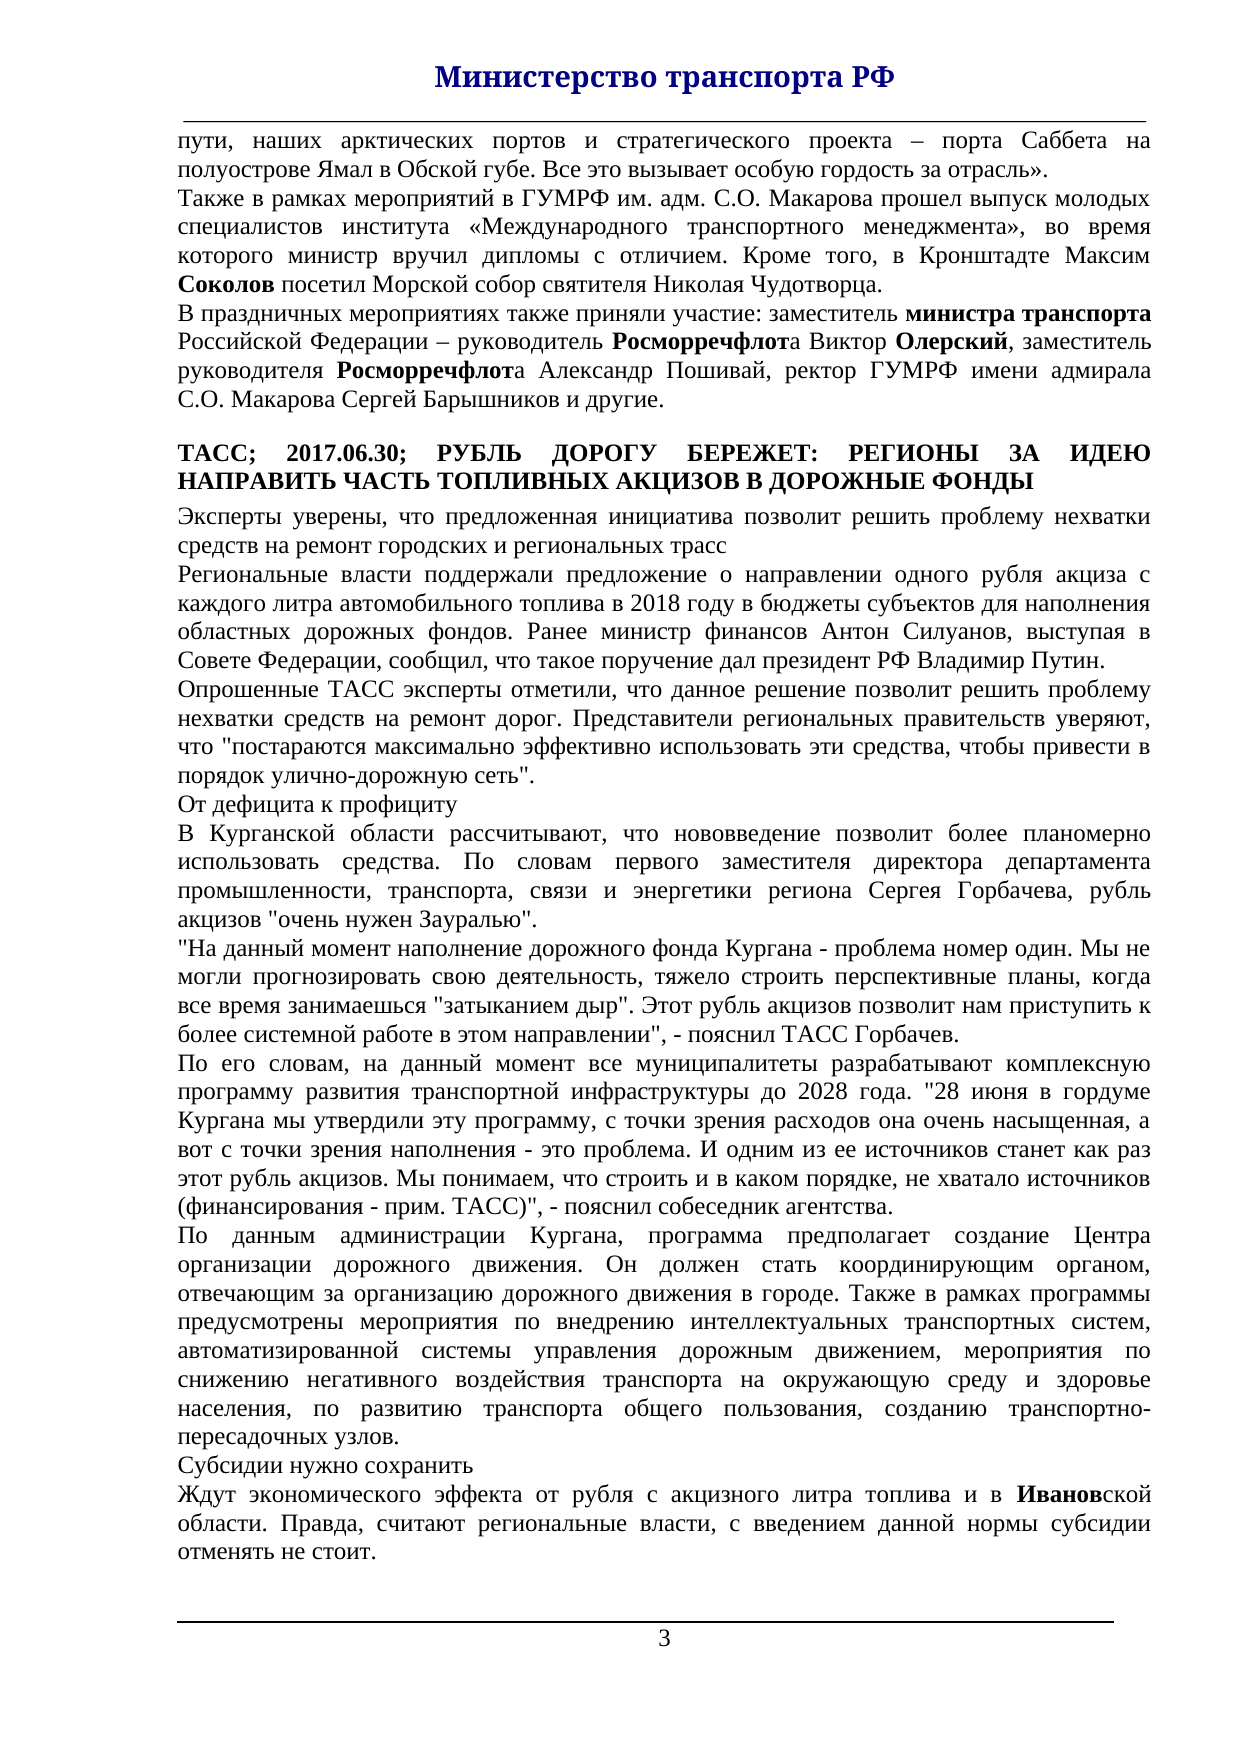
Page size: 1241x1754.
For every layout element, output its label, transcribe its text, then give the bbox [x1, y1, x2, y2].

text Субсидии нужно сохранить [177, 1450, 1152, 1479]
text "На данный момент наполнение дорожного фонда Кургана - проблема номер один. Мы не могли прогнозировать свою деятельность, тяжело строить перспективные планы, когда все время занимаешься "затыканием дыр". Этот рубль акцизов позволит нам приступить к более системной работе в этом направлении", - пояснил ТАСС Горбачев. [177, 933, 1152, 1048]
text В Курганской области рассчитывают, что нововведение позволит более планомерно использовать средства. По словам первого заместителя директора департамента промышленности, транспорта, связи и энергетики региона Сергея Горбачева, рубль акцизов "очень нужен Зауралью". [177, 818, 1152, 933]
text В праздничных мероприятиях также приняли участие: заместитель министра транспорта Российской Федерации – руководитель Росморречфлота Виктор Олерский, заместитель руководителя Росморречфлота Александр Пошивай, ректор ГУМРФ имени адмирала С.О. Макарова Сергей Барышников и другие. [177, 298, 1152, 413]
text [177, 125, 1152, 183]
text Региональные власти поддержали предложение о направлении одного рубля акциза с каждого литра автомобильного топлива в 2018 году в бюджеты субъектов для наполнения областных дорожных фондов. Ранее министр финансов Антон Силуанов, выступая в Совете Федерации, сообщил, что такое поручение дал президент РФ Владимир Путин. [177, 559, 1152, 674]
text Эксперты уверены, что предложенная инициатива позволит решить проблему нехватки средств на ремонт городских и региональных трасс [177, 501, 1152, 559]
text От дефицита к профициту [177, 789, 1152, 818]
text Опрошенные ТАСС эксперты отметили, что данное решение позволит решить проблему нехватки средств на ремонт дорог. Представители региональных правительств уверяют, что "постараются максимально эффективно использовать эти средства, чтобы привести в порядок улично-дорожную сеть". [177, 674, 1152, 789]
text По его словам, на данный момент все муниципалитеты разрабатывают комплексную программу развития транспортной инфраструктуры до 2028 года. "28 июня в гордуме Кургана мы утвердили эту программу, с точки зрения расходов она очень насыщенная, а вот с точки зрения наполнения - это проблема. И одним из ее источников станет как раз этот рубль акцизов. Мы понимаем, что строить и в каком порядке, не хватало источников (финансирования - прим. ТАСС)", - пояснил собеседник агентства. [177, 1048, 1152, 1220]
subtitle ТАСС; 2017.06.30; РУБЛЬ ДОРОГУ БЕРЕЖЕТ: РЕГИОНЫ ЗА ИДЕЮ НАПРАВИТЬ ЧАСТЬ ТОПЛИВНЫХ АКЦИЗОВ В ДОРОЖНЫЕ ФОНДЫ [177, 438, 1152, 495]
text Ждут экономического эффекта от рубля с акцизного литра топлива и в Ивановской области. Правда, считают региональные власти, с введением данной нормы субсидии отменять не стоит. [177, 1479, 1152, 1565]
text Также в рамках мероприятий в ГУМРФ им. адм. С.О. Макарова прошел выпуск молодых специалистов института «Международного транспортного менеджмента», во время которого министр вручил дипломы с отличием. Кроме того, в Кронштадте Максим Соколов посетил Морской собор святителя Николая Чудотворца. [177, 183, 1152, 298]
text По данным администрации Кургана, программа предполагает создание Центра организации дорожного движения. Он должен стать координирующим органом, отвечающим за организацию дорожного движения в городе. Также в рамках программы предусмотрены мероприятия по внедрению интеллектуальных транспортных систем, автоматизированной системы управления дорожным движением, мероприятия по снижению негативного воздействия транспорта на окружающую среду и здоровье населения, по развитию транспорта общего пользования, созданию транспортно-пересадочных узлов. [177, 1220, 1152, 1450]
